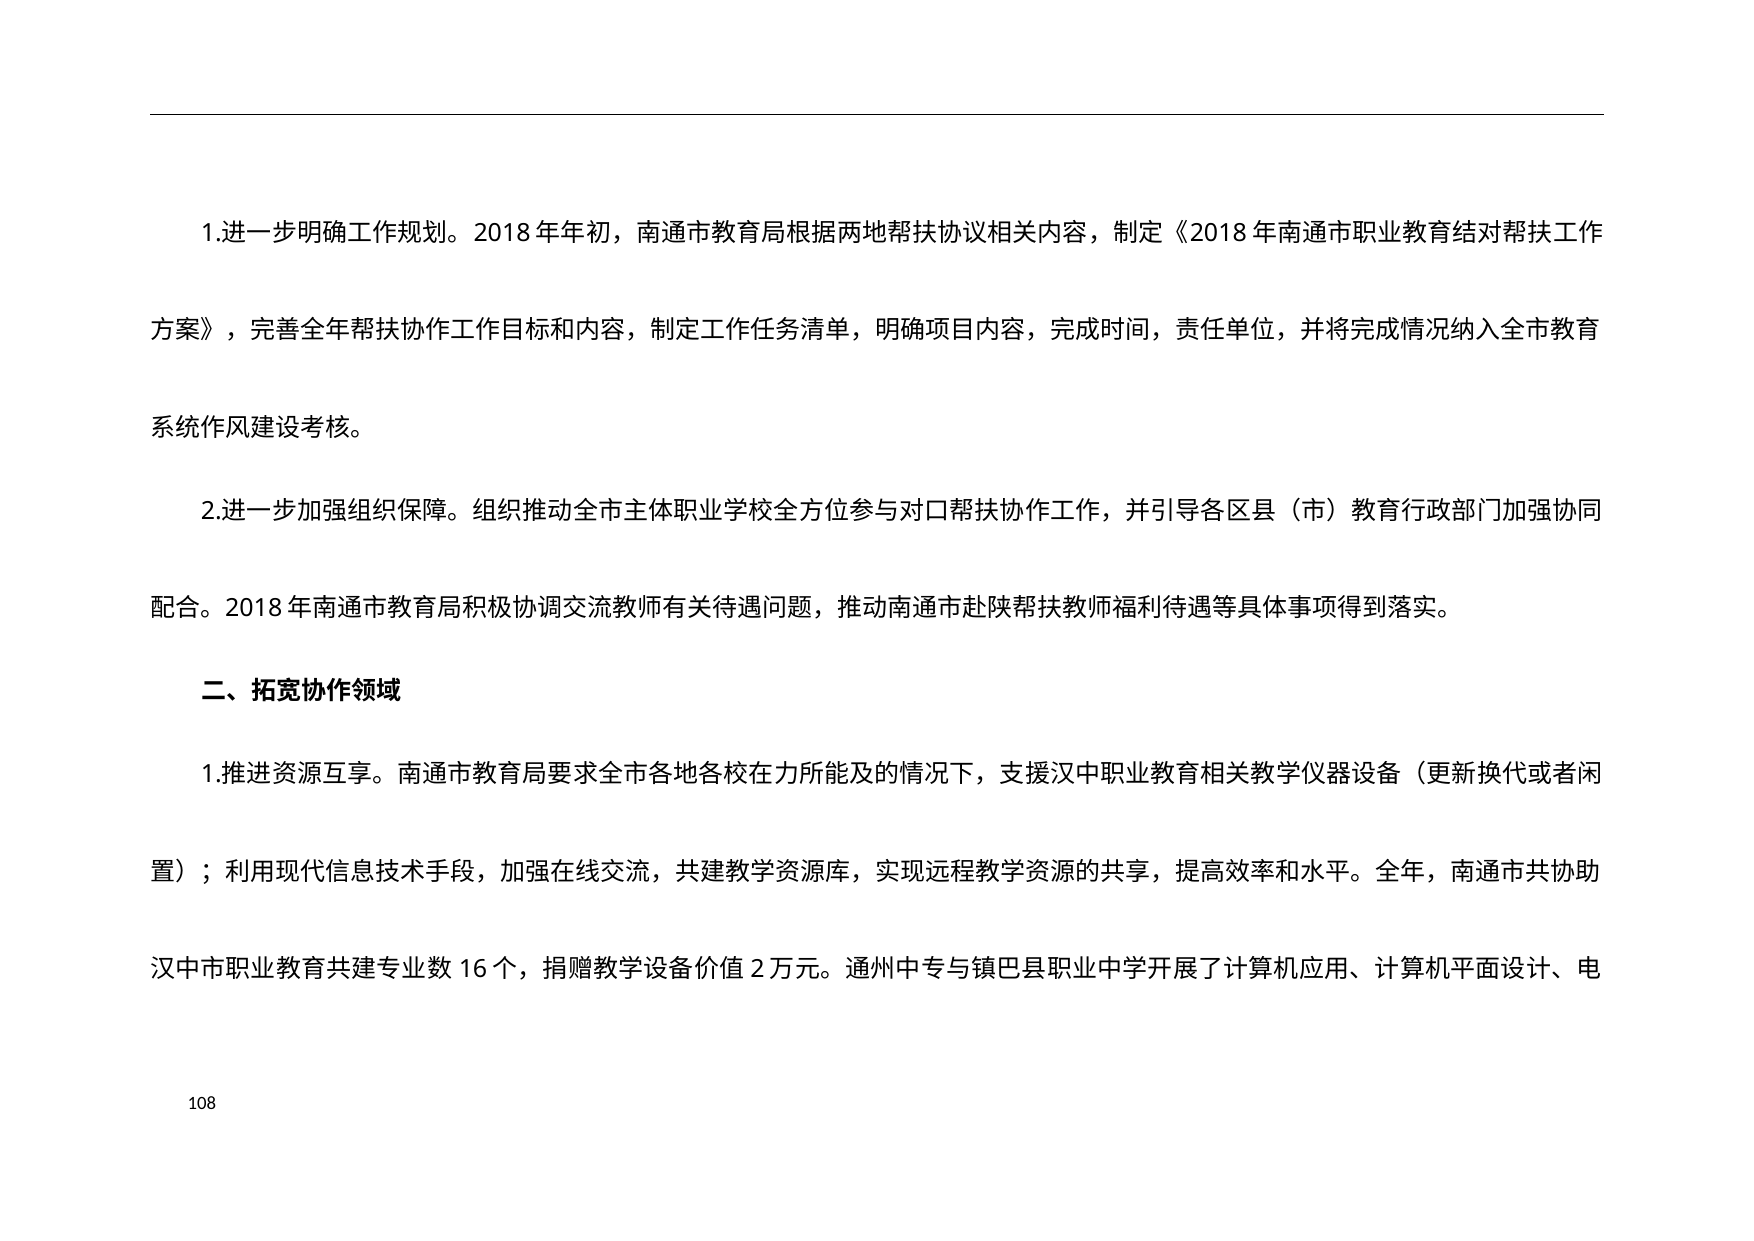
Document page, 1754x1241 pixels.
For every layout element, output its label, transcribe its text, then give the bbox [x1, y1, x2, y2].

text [150, 888, 1604, 999]
text 1.进一步明确工作规划。2018年年初，南通市教育局根据两地帮扶协议相关内容，制定《2018年南通市职业教育结对帮扶工作方案》，完善全年帮扶协作工作目标和内容，制定工作任务清单，明确项目内容，完成时间，责任单位，并将完成情况纳入全市教育系统作风建设考核。 [150, 346, 1604, 458]
text 2.进一步加强组织保障。组织推动全市主体职业学校全方位参与对口帮扶协作工作，并引导各区县（市）教育行政部门加强协同配合。2018年南通市教育局积极协调交流教师有关待遇问题，推动南通市赴陕帮扶教师福利待遇等具体事项得到落实。 [150, 476, 1604, 638]
text 1.进一步明确工作规划。2018年年初，南通市教育局根据两地帮扶协议相关内容，制定《2018年南通市职业教育结对帮扶工作方案》，完善全年帮扶协作工作目标和内容，制定工作任务清单，明确项目内容，完成时间，责任单位，并将完成情况纳入全市教育系统作风建设考核。 [150, 198, 1604, 310]
text 二、拓宽协作领域 [150, 656, 1604, 721]
